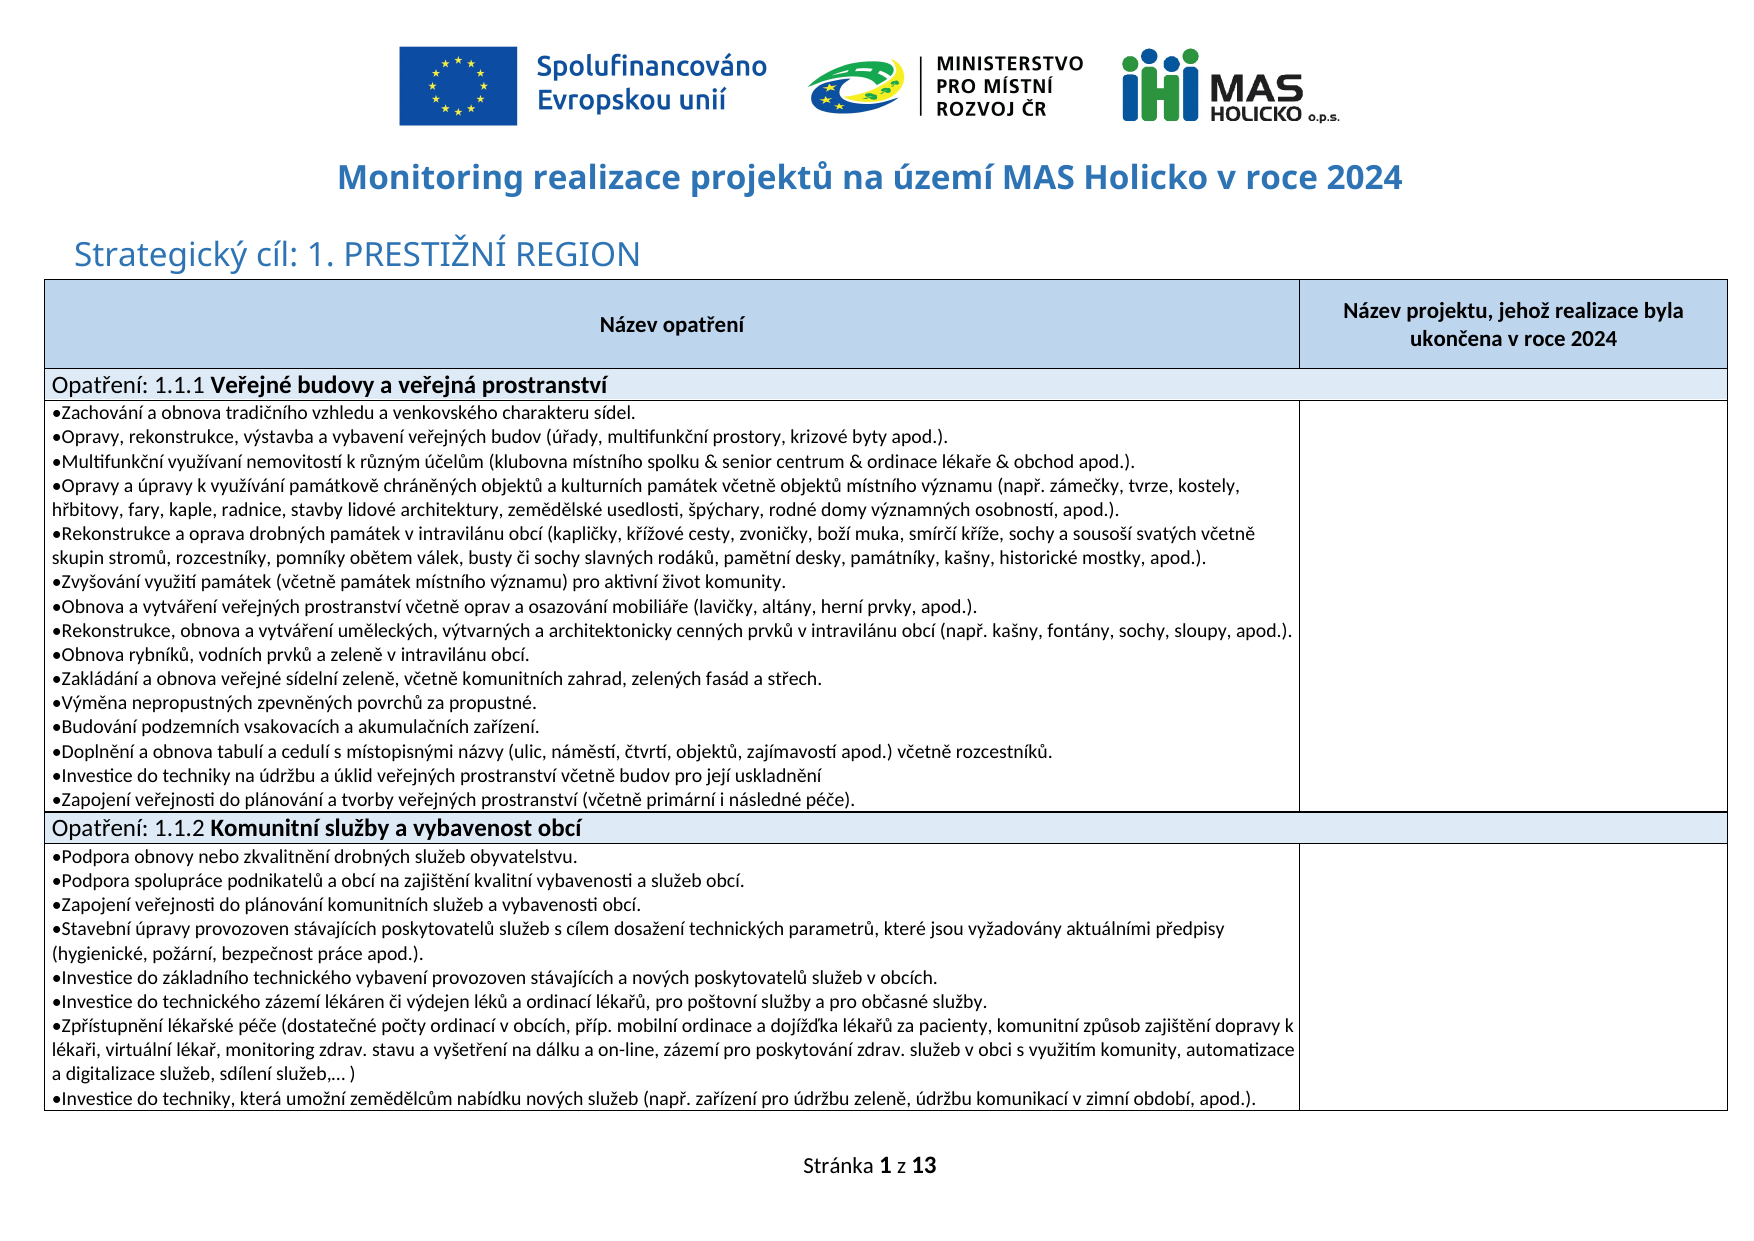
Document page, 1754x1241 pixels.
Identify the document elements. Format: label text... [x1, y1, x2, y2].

table_header Název projektu, jehož realizace byla ukončena v roce 2024 [1300, 280, 1727, 368]
table_cell Opatření: 1.1.2 Komunitní služby a vybavenost obcí [45, 813, 1727, 843]
table_cell •Zachování a obnova tradičního vzhledu a venkovského charakteru sídel. •Opravy, rekonstrukce, výstavba a vybavení veřejných budov (úřady, multifunkční prostory, krizové byty apod.). •Multifunkční využívaní nemovitostí k různým účelům (klubovna místního spolku & senior centrum & ordinace lékaře & obchod apod.). •Opravy a úpravy k využívání památkově chráněných objektů a kulturních památek včetně objektů místního významu (např. zámečky, tvrze, kostely, hřbitovy, fary, kaple, radnice, stavby lidové architektury, zemědělské usedlosti, špýchary, rodné domy významných osobností, apod.). •Rekonstrukce a oprava drobných památek v intravilánu obcí (kapličky, křížové cesty, zvoničky, boží muka, smírčí kříže, sochy a sousoší svatých včetně skupin stromů, rozcestníky, pomníky obětem válek, busty či sochy slavných rodáků, pamětní desky, památníky, kašny, historické mostky, apod.). •Zvyšování využití památek (včetně památek místního významu) pro aktivní život komunity. •Obnova a vytváření veřejných prostranství včetně oprav a osazování mobiliáře (lavičky, altány, herní prvky, apod.). •Rekonstrukce, obnova a vytváření uměleckých, výtvarných a architektonicky cenných prvků v intravilánu obcí (např. kašny, fontány, sochy, sloupy, apod.). •Obnova rybníků, vodních prvků a zeleně v intravilánu obcí. •Zakládání a obnova veřejné sídelní zeleně, včetně komunitních zahrad, zelených fasád a střech. •Výměna nepropustných zpevněných povrchů za propustné. •Budování podzemních vsakovacích a akumulačních zařízení. •Doplnění a obnova tabulí a cedulí s místopisnými názvy (ulic, náměstí, čtvrtí, objektů, zajímavostí apod.) včetně rozcestníků. •Investice do techniky na údržbu a úklid veřejných prostranství včetně budov pro její uskladnění •Zapojení veřejnosti do plánování a tvorby veřejných prostranství (včetně primární i následné péče). [45, 401, 1299, 811]
subtitle Strategický cíl: 1. PRESTIŽNÍ REGION [74, 230, 1665, 276]
picture [397, 44, 1343, 129]
subtitle Monitoring realizace projektů na území MAS Holicko v roce 2024 [74, 154, 1665, 199]
table_cell [1300, 401, 1727, 811]
table_cell [1300, 844, 1727, 1110]
table_cell Opatření: 1.1.1 Veřejné budovy a veřejná prostranství [45, 369, 1727, 399]
table_cell •Podpora obnovy nebo zkvalitnění drobných služeb obyvatelstvu. •Podpora spolupráce podnikatelů a obcí na zajištění kvalitní vybavenosti a služeb obcí. •Zapojení veřejnosti do plánování komunitních služeb a vybavenosti obcí. •Stavební úpravy provozoven stávajících poskytovatelů služeb s cílem dosažení technických parametrů, které jsou vyžadovány aktuálními předpisy (hygienické, požární, bezpečnost práce apod.). •Investice do základního technického vybavení provozoven stávajících a nových poskytovatelů služeb v obcích. •Investice do technického zázemí lékáren či výdejen léků a ordinací lékařů, pro poštovní služby a pro občasné služby. •Zpřístupnění lékařské péče (dostatečné počty ordinací v obcích, příp. mobilní ordinace a dojížďka lékařů za pacienty, komunitní způsob zajištění dopravy k lékaři, virtuální lékař, monitoring zdrav. stavu a vyšetření na dálku a on-line, zázemí pro poskytování zdrav. služeb v obci s využitím komunity, automatizace a digitalizace služeb, sdílení služeb,… ) •Investice do techniky, která umožní zemědělcům nabídku nových služeb (např. zařízení pro údržbu zeleně, údržbu komunikací v zimní období, apod.). [45, 844, 1299, 1110]
table_header Název opatření [45, 280, 1299, 368]
